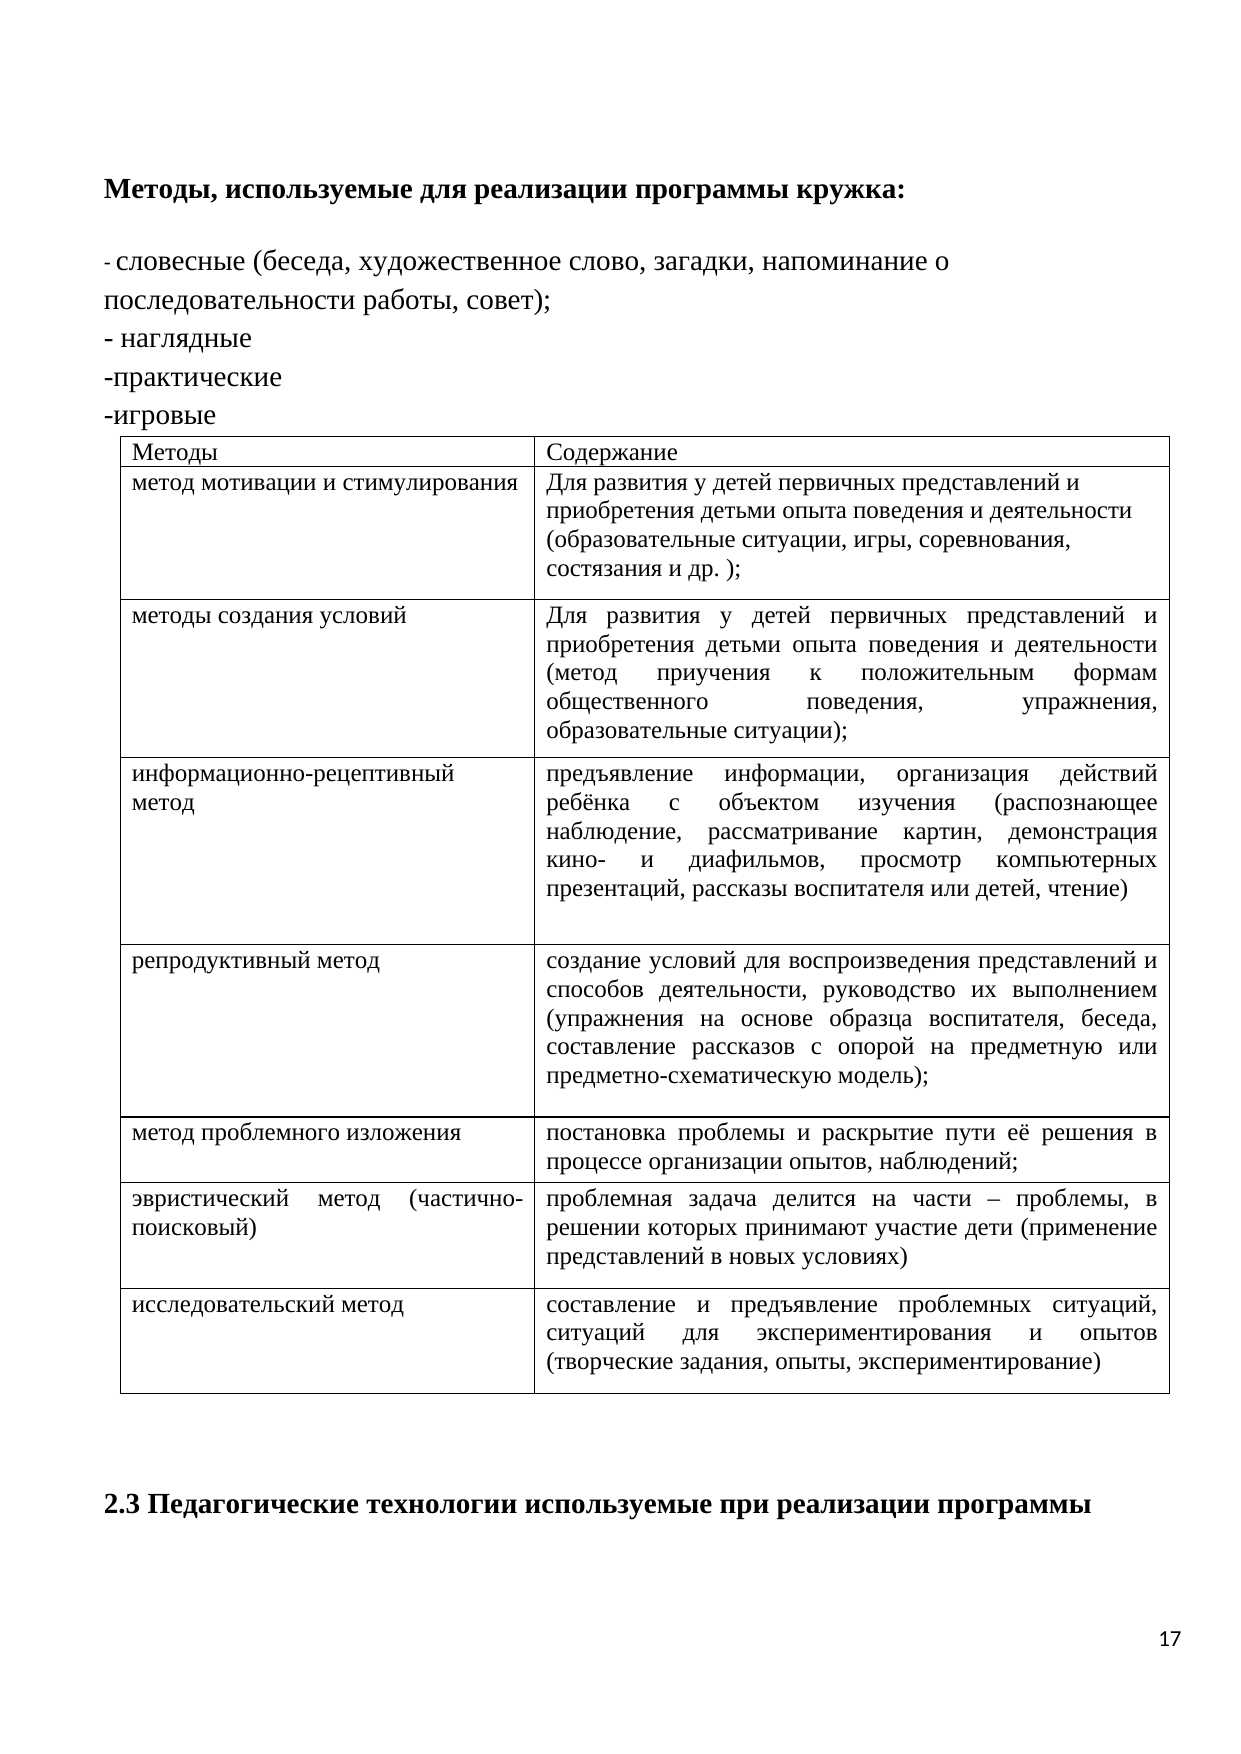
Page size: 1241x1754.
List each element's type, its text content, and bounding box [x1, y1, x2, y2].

table_cell предъявление информации, организация действий ребёнка с объектом изучения (распознающее наблюдение, рассматривание картин, демонстрация кино- и диафильмов, просмотр компьютерных презентаций, рассказы воспитателя или детей, чтение) [535, 758, 1169, 944]
table_header Методы [121, 437, 534, 466]
table_cell постановка проблемы и раскрытие пути её решения в процессе организации опытов, наблюдений; [535, 1118, 1169, 1182]
table_cell метод мотивации и стимулирования [121, 467, 534, 599]
table_cell исследовательский метод [121, 1289, 534, 1393]
table_cell Для развития у детей первичных представлений и приобретения детьми опыта поведения и деятельности (образовательные ситуации, игры, соревнования, состязания и др. ); [535, 467, 1169, 599]
table_header Содержание [535, 437, 1169, 466]
table_cell информационно-рецептивный метод [121, 758, 534, 944]
text - наглядные [103, 320, 1181, 354]
table_cell метод проблемного изложения [121, 1118, 534, 1182]
text - словесные (беседа, художественное слово, загадки, напоминание о последовательности работы, совет); [103, 243, 1181, 315]
table_cell Для развития у детей первичных представлений и приобретения детьми опыта поведения и деятельности (метод приучения к положительным формам общественного поведения, упражнения, образовательные ситуации); [535, 600, 1169, 757]
text Методы, используемые для реализации программы кружка: [103, 171, 1181, 204]
table_cell создание условий для воспроизведения представлений и способов деятельности, руководство их выполнением (упражнения на основе образца воспитателя, беседа, составление рассказов с опорой на предметную или предметно-схематическую модель); [535, 945, 1169, 1116]
table_cell эвристический метод (частично-поисковый) [121, 1183, 534, 1288]
text -практические [103, 359, 1181, 392]
table_cell составление и предъявление проблемных ситуаций, ситуаций для экспериментирования и опытов (творческие задания, опыты, экспериментирование) [535, 1289, 1169, 1393]
table_cell методы создания условий [121, 600, 534, 757]
table_cell репродуктивный метод [121, 945, 534, 1116]
table_cell проблемная задача делится на части – проблемы, в решении которых принимают участие дети (применение представлений в новых условиях) [535, 1183, 1169, 1288]
text 2.3 Педагогические технологии используемые при реализации программы [103, 1486, 1181, 1519]
text -игровые [103, 397, 1181, 431]
